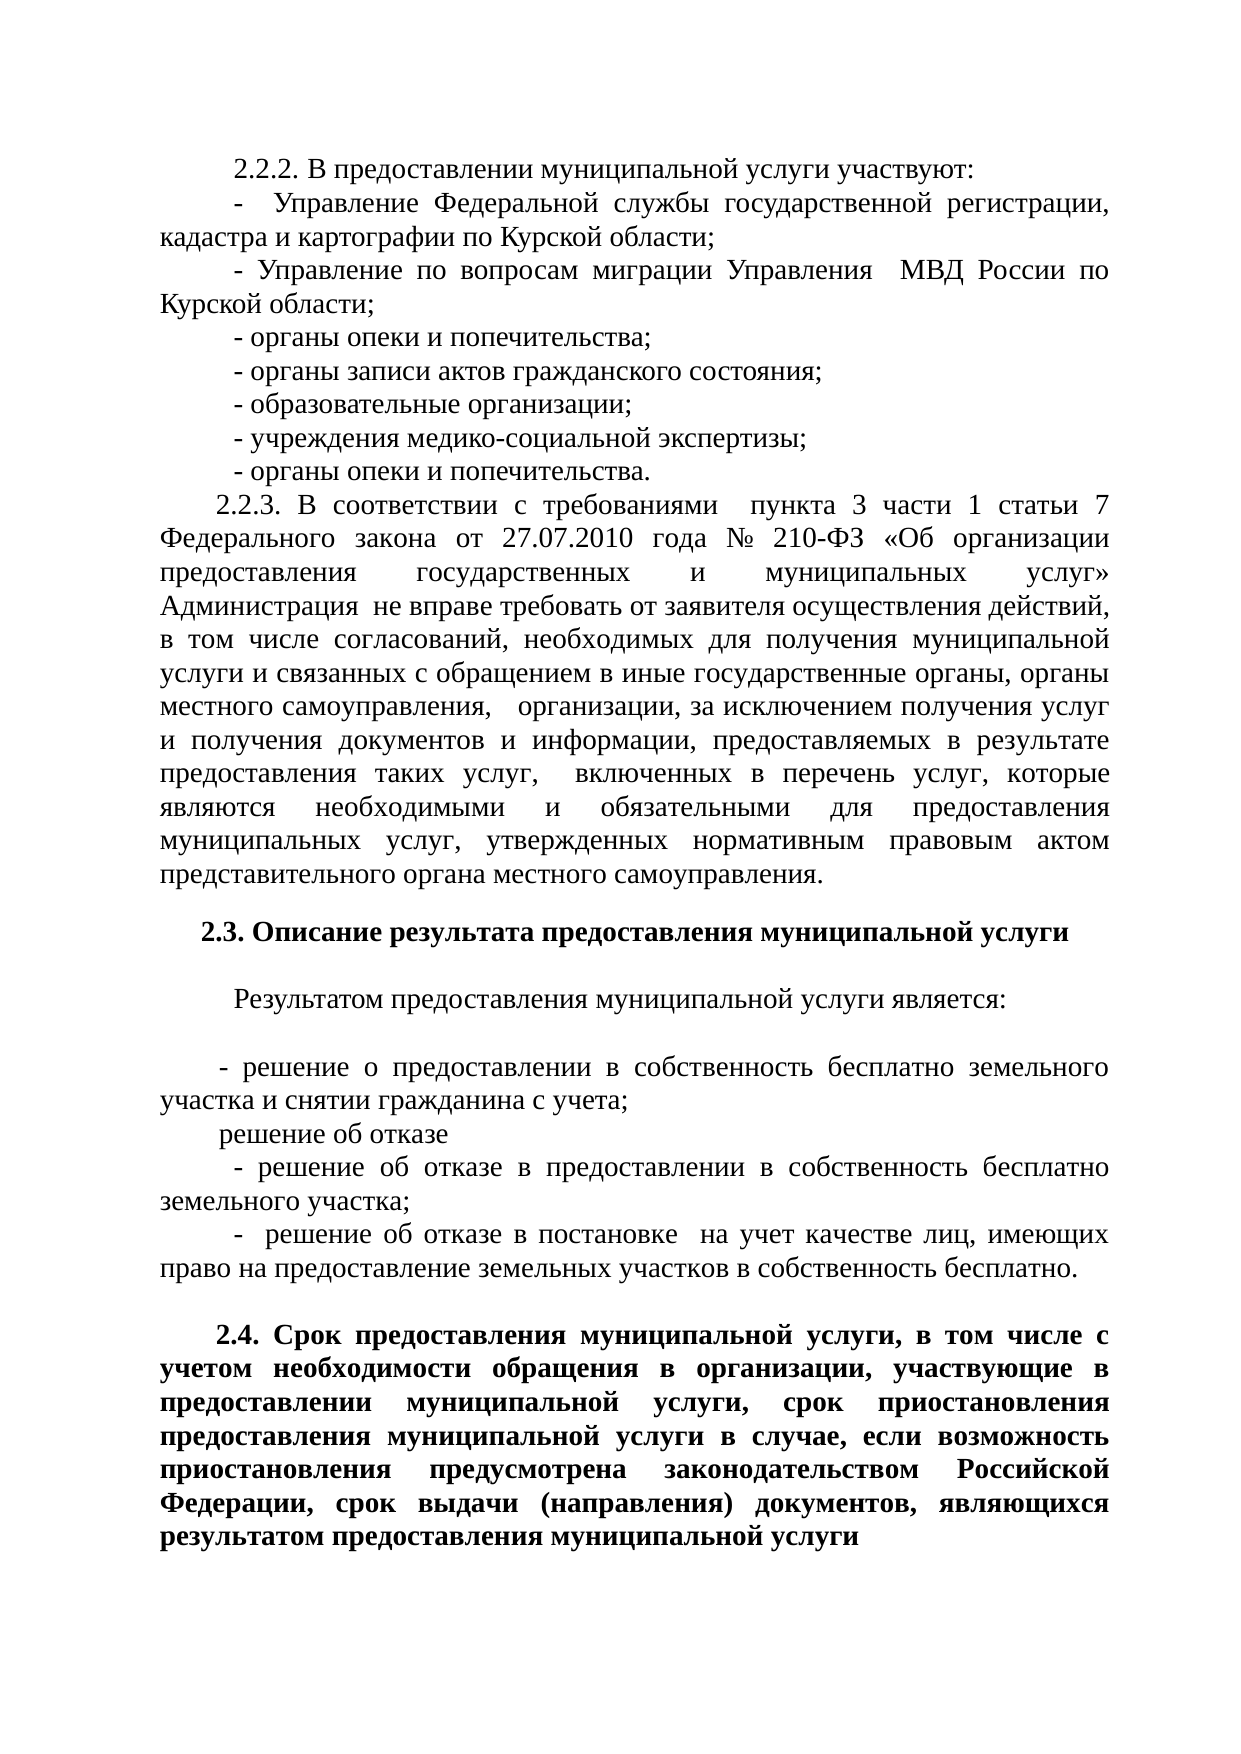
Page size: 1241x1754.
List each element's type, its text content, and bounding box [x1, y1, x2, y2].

text - решение об отказе в предоставлении в собственность бесплатно земельного участка; [159, 1149, 1110, 1216]
text 2.2.3. В соответствии с требованиями пункта 3 части 1 статьи 7 Федерального закона от 27.07.2010 года № 210-ФЗ «Об организации предоставления государственных и муниципальных услуг» Администрация не вправе требовать от заявителя осуществления действий, в том числе согласований, необходимых для получения муниципальной услуги и связанных с обращением в иные государственные органы, органы местного самоуправления, организации, за исключением получения услуг и получения документов и информации, предоставляемых в результате предоставления таких услуг, включенных в перечень услуг, которые являются необходимыми и обязательными для предоставления муниципальных услуг, утвержденных нормативным правовым актом представительного органа местного самоуправления. [159, 487, 1110, 889]
text 2.4. Срок предоставления муниципальной услуги, в том числе с учетом необходимости обращения в организации, участвующие в предоставлении муниципальной услуги, срок приостановления предоставления муниципальной услуги в случае, если возможность приостановления предусмотрена законодательством Российской Федерации, срок выдачи (направления) документов, являющихся результатом предоставления муниципальной услуги [159, 1317, 1110, 1552]
text Результатом предоставления муниципальной услуги является: [159, 982, 1110, 1015]
text - решение об отказе в постановке на учет качестве лиц, имеющих право на предоставление земельных участков в собственность бесплатно. [159, 1216, 1110, 1283]
text - органы опеки и попечительства. [159, 453, 1110, 487]
text - Управление Федеральной службы государственной регистрации, кадастра и картографии по Курской области; [159, 185, 1110, 252]
text - Управление по вопросам миграции Управления МВД России по Курской области; [159, 252, 1110, 319]
text - органы опеки и попечительства; [159, 319, 1110, 353]
text 2.3. Описание результата предоставления муниципальной услуги [159, 914, 1110, 948]
text 2.2.2. В предоставлении муниципальной услуги участвуют: [159, 152, 1110, 185]
text решение об отказе [159, 1116, 1110, 1149]
text - образовательные организации; [159, 386, 1110, 420]
text - решение о предоставлении в собственность бесплатно земельного участка и снятии гражданина с учета; [159, 1049, 1110, 1116]
text - органы записи актов гражданского состояния; [159, 353, 1110, 386]
text - учреждения медико-социальной экспертизы; [159, 420, 1110, 453]
